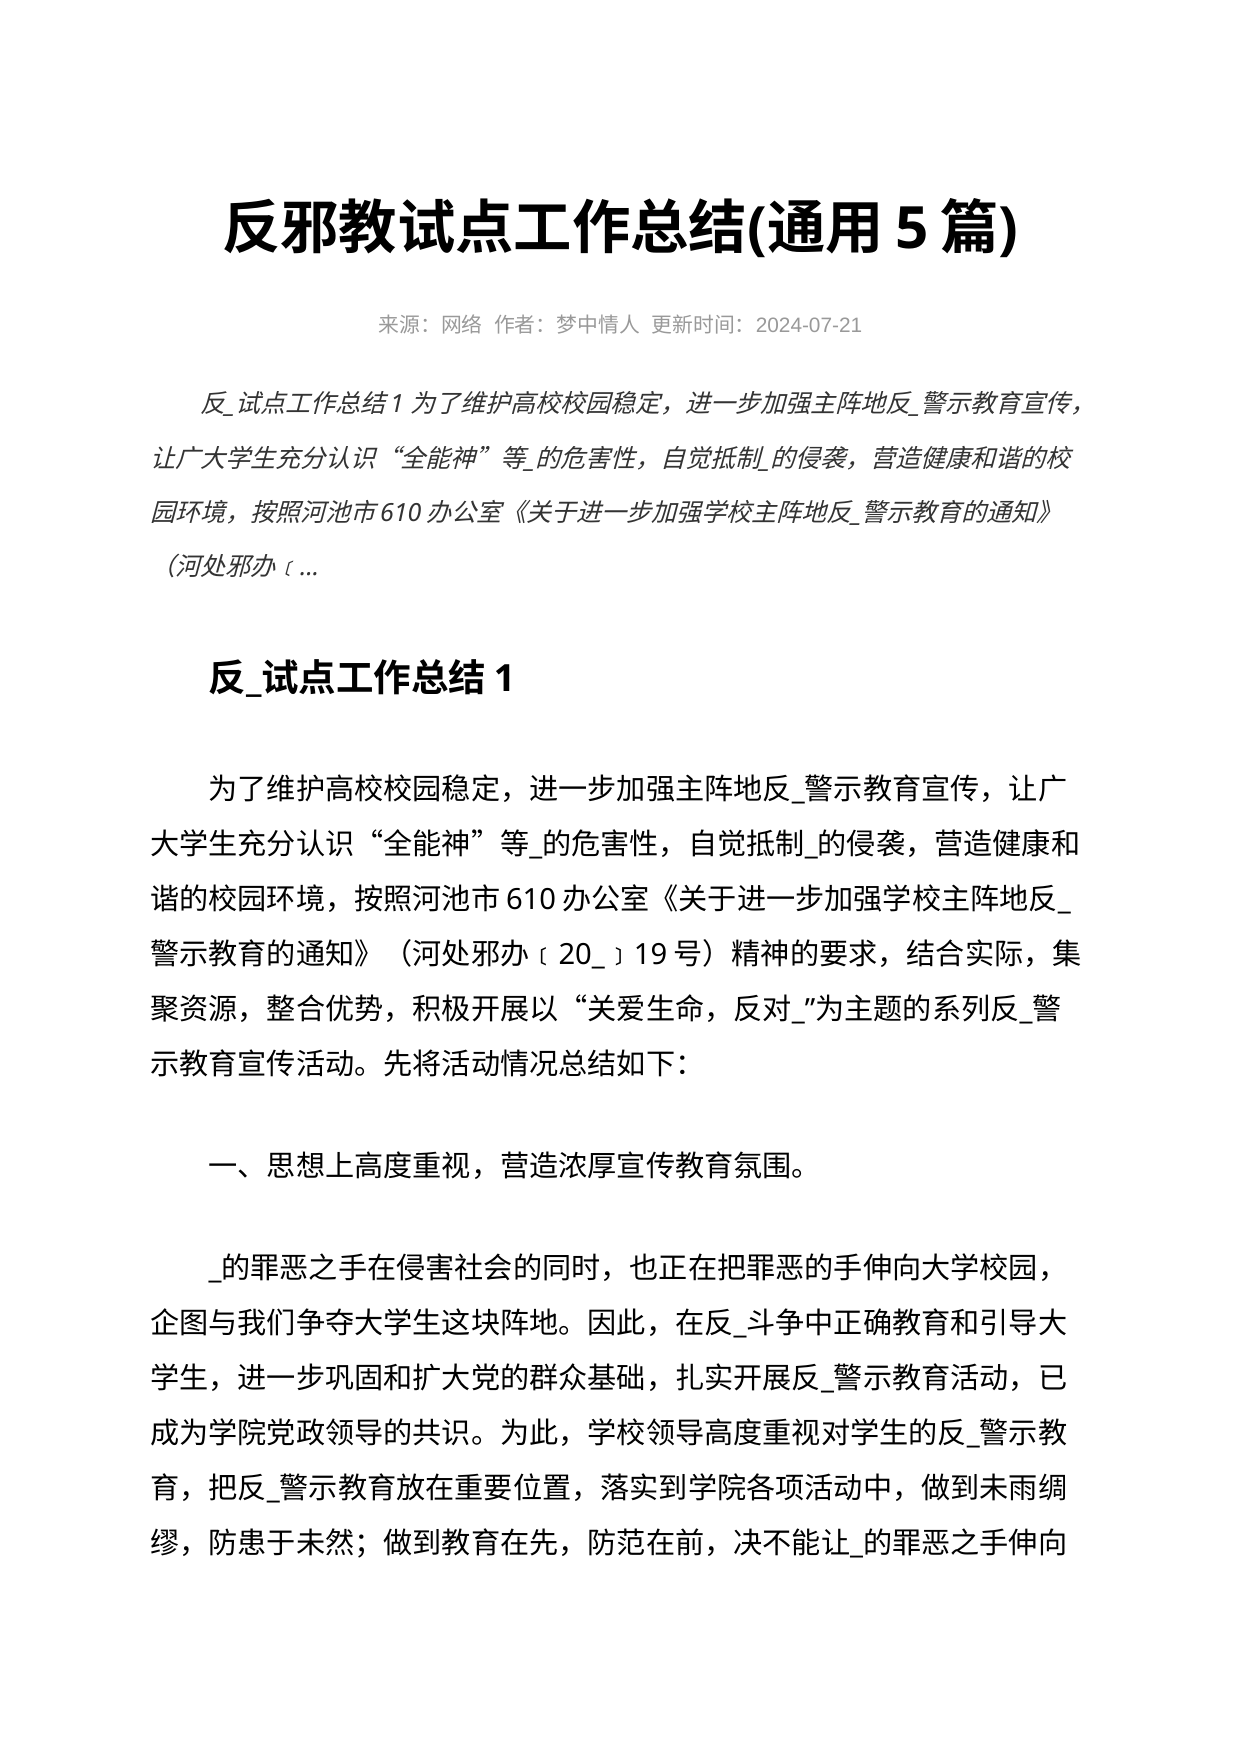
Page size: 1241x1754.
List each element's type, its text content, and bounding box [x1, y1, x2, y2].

subtitle 反邪教试点工作总结(通用5篇) [150, 181, 1090, 266]
text 反_试点工作总结1 为了维护高校校园稳定，进一步加强主阵地反_警示教育宣传，让广大学生充分认识“全能神”等_的危害性，自觉抵制_的侵袭，营造健康和谐的校园环境，按照河池市610办公室《关于进一步加强学校主阵地反_警示教育的通知》（河处邪办﹝... [150, 384, 1090, 583]
text 来源：网络 作者：梦中情人 更新时间：2024-07-21 [150, 313, 1090, 337]
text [150, 1244, 1090, 1562]
text 反_试点工作总结1 [150, 648, 1090, 703]
text 为了维护高校校园稳定，进一步加强主阵地反_警示教育宣传，让广大学生充分认识“全能神”等_的危害性，自觉抵制_的侵袭，营造健康和谐的校园环境，按照河池市610办公室《关于进一步加强学校主阵地反_警示教育的通知》（河处邪办﹝20_﹞19号）精神的要求，结合实际，集聚资源，整合优势，积极开展以“关爱生命，反对_”为主题的系列反_警示教育宣传活动。先将活动情况总结如下： [150, 766, 1090, 1083]
text 一、思想上高度重视，营造浓厚宣传教育氛围。 [150, 1142, 1090, 1185]
